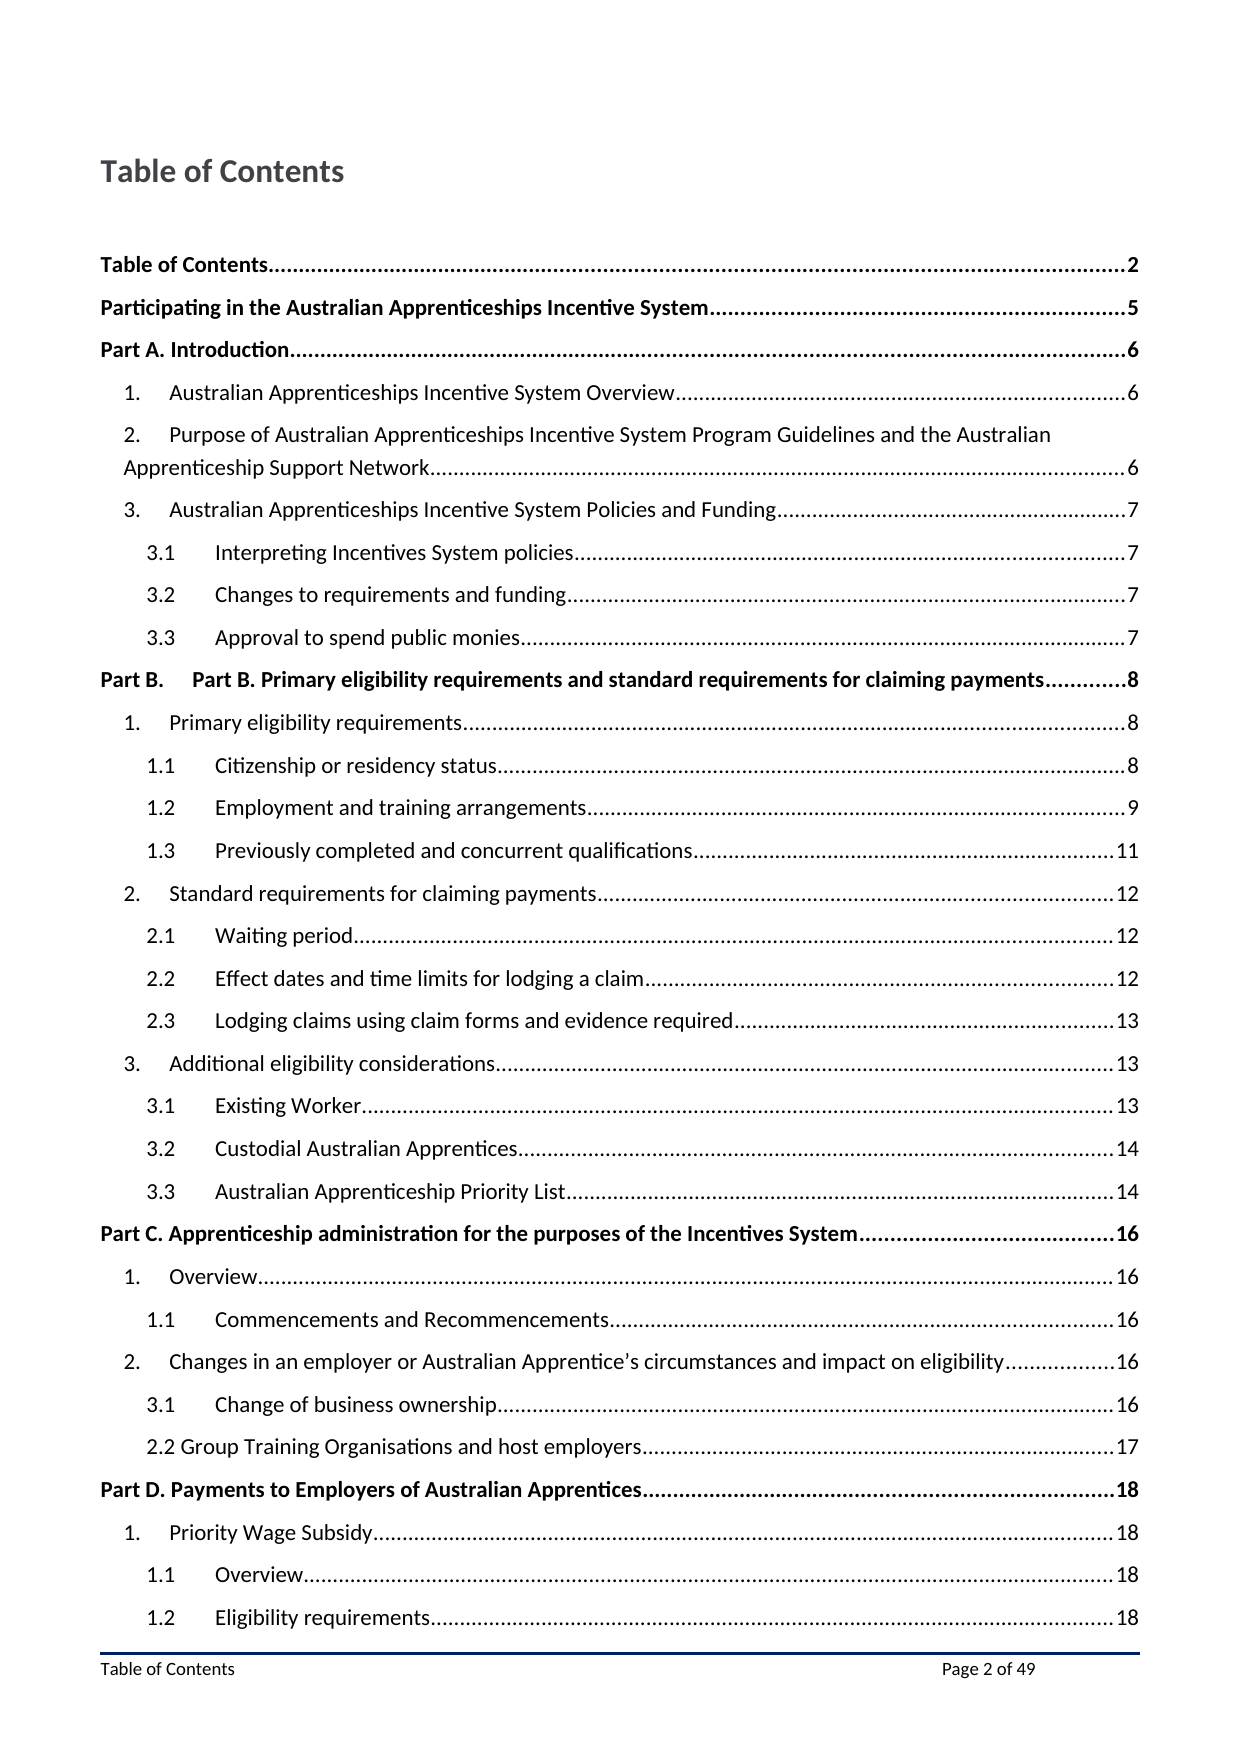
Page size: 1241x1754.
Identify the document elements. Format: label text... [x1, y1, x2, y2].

subtitle Table of Contents [100, 150, 1140, 191]
